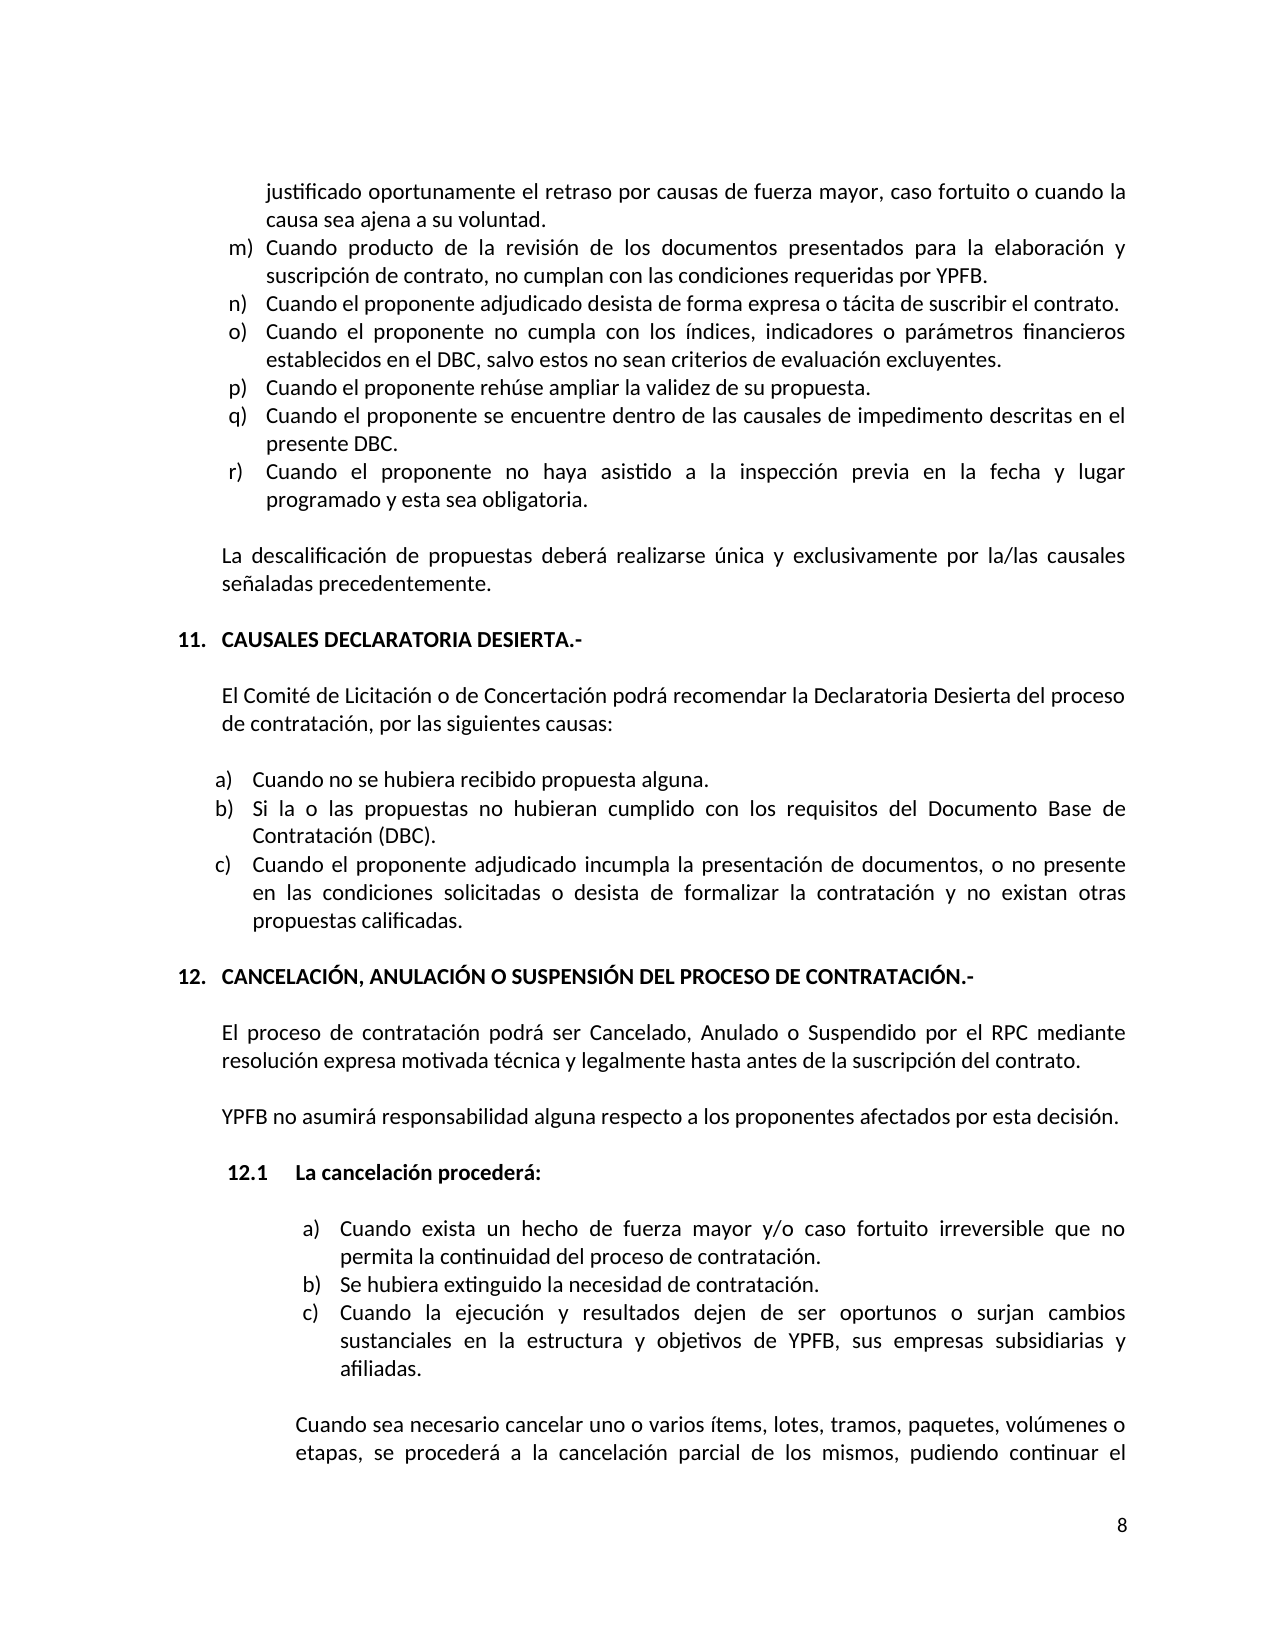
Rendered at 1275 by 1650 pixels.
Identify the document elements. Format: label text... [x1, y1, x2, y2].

text La descalificación de propuestas deberá realizarse única y exclusivamente por la/las causales señaladas precedentemente. [222, 541, 1127, 597]
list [228, 177, 1127, 233]
list Cuando el proponente se encuentre dentro de las causales de impedimento descritas en el presente DBC. [228, 401, 1127, 457]
list Cuando producto de la revisión de los documentos presentados para la elaboración y suscripción de contrato, no cumplan con las condiciones requeridas por YPFB. [228, 233, 1127, 289]
list CANCELACIÓN, ANULACIÓN O SUSPENSIÓN DEL PROCESO DE CONTRATACIÓN.- [177, 962, 1127, 990]
list La cancelación procederá: [227, 1158, 1127, 1186]
list CAUSALES DECLARATORIA DESIERTA.- [177, 626, 1127, 653]
list Si la o las propuestas no hubieran cumplido con los requisitos del Documento Base de Contratación (DBC). [215, 794, 1127, 850]
list Cuando el proponente no haya asistido a la inspección previa en la fecha y lugar programado y esta sea obligatoria. [228, 457, 1127, 513]
list Cuando no se hubiera recibido propuesta alguna. [215, 766, 1127, 794]
text El proceso de contratación podrá ser Cancelado, Anulado o Suspendido por el RPC mediante resolución expresa motivada técnica y legalmente hasta antes de la suscripción del contrato. [222, 1018, 1127, 1074]
list Cuando el proponente no cumpla con los índices, indicadores o parámetros financieros establecidos en el DBC, salvo estos no sean criterios de evaluación excluyentes. [228, 317, 1127, 373]
list Se hubiera extinguido la necesidad de contratación. [302, 1270, 1127, 1298]
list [295, 1410, 1127, 1466]
text YPFB no asumirá responsabilidad alguna respecto a los proponentes afectados por esta decisión. [222, 1102, 1127, 1130]
text El Comité de Licitación o de Concertación podrá recomendar la Declaratoria Desierta del proceso de contratación, por las siguientes causas: [222, 682, 1127, 738]
list Cuando el proponente adjudicado incumpla la presentación de documentos, o no presente en las condiciones solicitadas o desista de formalizar la contratación y no existan otras propuestas calificadas. [215, 850, 1127, 934]
list Cuando el proponente adjudicado desista de forma expresa o tácita de suscribir el contrato. [228, 289, 1127, 317]
list Cuando el proponente rehúse ampliar la validez de su propuesta. [228, 373, 1127, 401]
list Cuando la ejecución y resultados dejen de ser oportunos o surjan cambios sustanciales en la estructura y objetivos de YPFB, sus empresas subsidiarias y afiliadas. [302, 1298, 1127, 1382]
list Cuando exista un hecho de fuerza mayor y/o caso fortuito irreversible que no permita la continuidad del proceso de contratación. [302, 1214, 1127, 1270]
